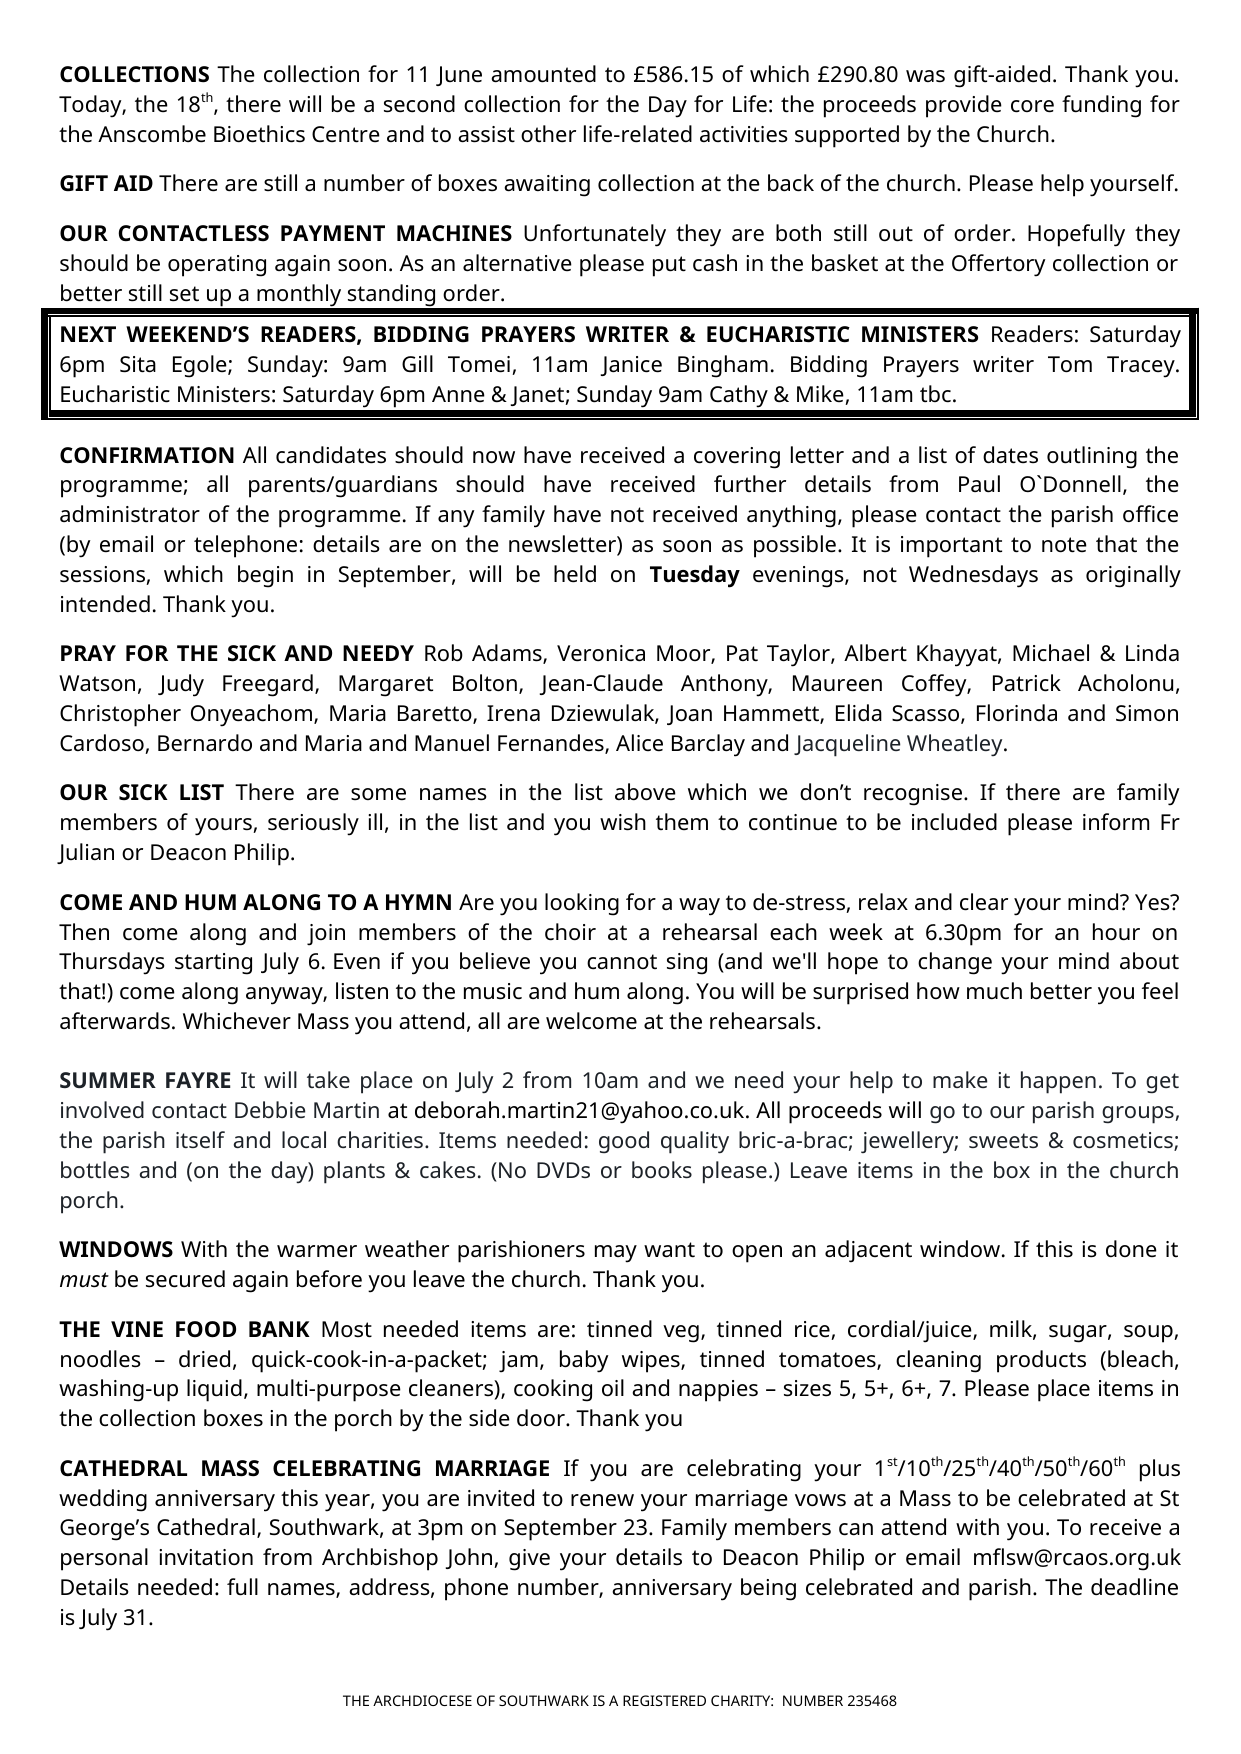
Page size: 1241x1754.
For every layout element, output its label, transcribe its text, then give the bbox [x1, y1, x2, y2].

text PRAY FOR THE SICK AND NEEDY Rob Adams, Veronica Moor, Pat Taylor, Albert Khayyat, Michael & Linda Watson, Judy Freegard, Margaret Bolton, Jean-Claude Anthony, Maureen Coffey, Patrick Acholonu, Christopher Onyeachom, Maria Baretto, Irena Dziewulak, Joan Hammett, Elida Scasso, Florinda and Simon Cardoso, Bernardo and Maria and Manuel Fernandes, Alice Barclay and Jacqueline Wheatley. [59, 668, 1181, 757]
text CATHEDRAL MASS CELEBRATING MARRIAGE If you are celebrating your 1st/10th/25th/40th/50th/60th plus wedding anniversary this year, you are invited to renew your marriage vows at a Mass to be celebrated at St George’s Cathedral, Southwark, at 3pm on September 23. Family members can attend with you. To receive a personal invitation from Archbishop John, give your details to Deacon Philip or email mflsw@rcaos.org.uk Details needed: full names, address, phone number, anniversary being celebrated and parish. The deadline is July 31. [59, 1453, 1181, 1632]
text NEXT WEEKEND’S READERS, BIDDING PRAYERS WRITER & EUCHARISTIC MINISTERS Readers: Saturday 6pm Sita Egole; Sunday: 9am Gill Tomei, 11am Janice Bingham. Bidding Prayers writer Tom Tracey. Eucharistic Ministers: Saturday 6pm Anne & Janet; Sunday 9am Cathy & Mike, 11am tbc. [51, 317, 1189, 410]
text THE VINE FOOD BANK Most needed items are: tinned veg, tinned rice, cordial/juice, milk, sugar, soup, noodles – dried, quick-cook-in-a-packet; jam, baby wipes, tinned tomatoes, cleaning products (bleach, washing-up liquid, multi-purpose cleaners), cooking oil and nappies – sizes 5, 5+, 6+, 7. Please place items in the collection boxes in the porch by the side door. Thank you [59, 1314, 1181, 1433]
text OUR SICK LIST There are some names in the list above which we don’t recognise. If there are family members of yours, seriously ill, in the list and you wish them to continue to be included please inform Fr Julian or Deacon Philip. [59, 777, 1181, 867]
text OUR CONTACTLESS PAYMENT MACHINES Unfortunately they are both still out of order. Hopefully they should be operating again soon. As an alternative please put cash in the basket at the Offertory collection or better still set up a monthly standing order. [59, 218, 1181, 307]
text SUMMER FAYRE It will take place on July 2 from 10am and we need your help to make it happen. To get involved contact Debbie Martin at deborah.martin21@yahoo.co.uk. All proceeds will go to our parish groups, the parish itself and local charities. Items needed: good quality bric-a-brac; jewellery; sweets & cosmetics; bottles and (on the day) plants & cakes. (No DVDs or books please.) Leave items in the box in the church porch. [59, 1065, 1181, 1214]
text WINDOWS With the warmer weather parishioners may want to open an adjacent window. If this is done it must be secured again before you leave the church. Thank you. [59, 1234, 1181, 1294]
text COME AND HUM ALONG TO A HYMN Are you looking for a way to de-stress, relax and clear your mind? Yes? Then come along and join members of the choir at a rehearsal each week at 6.30pm for an hour on Thursdays starting July 6. Even if you believe you cannot sing (and we'll hope to change your mind about that!) come along anyway, listen to the music and hum along. You will be surprised how much better you feel afterwards. Whichever Mass you attend, all are welcome at the rehearsals. [59, 887, 1181, 1036]
text CONFIRMATION All candidates should now have received a covering letter and a list of dates outlining the programme; all parents/guardians should have received further details from Paul O`Donnell, the administrator of the programme. If any family have not received anything, please contact the parish office (by email or telephone: details are on the newsletter) as soon as possible. It is important to note that the sessions, which begin in September, will be held on Tuesday evenings, not Wednesdays as originally intended. Thank you. [59, 440, 1181, 618]
text GIFT AID There are still a number of boxes awaiting collection at the back of the church. Please help yourself. [59, 168, 1181, 198]
text COLLECTIONS The collection for 11 June amounted to £586.15 of which £290.80 was gift-aided. Thank you. Today, the 18th, there will be a second collection for the Day for Life: the proceeds provide core funding for the Anscombe Bioethics Centre and to assist other life-related activities supported by the Church. [59, 59, 1181, 148]
